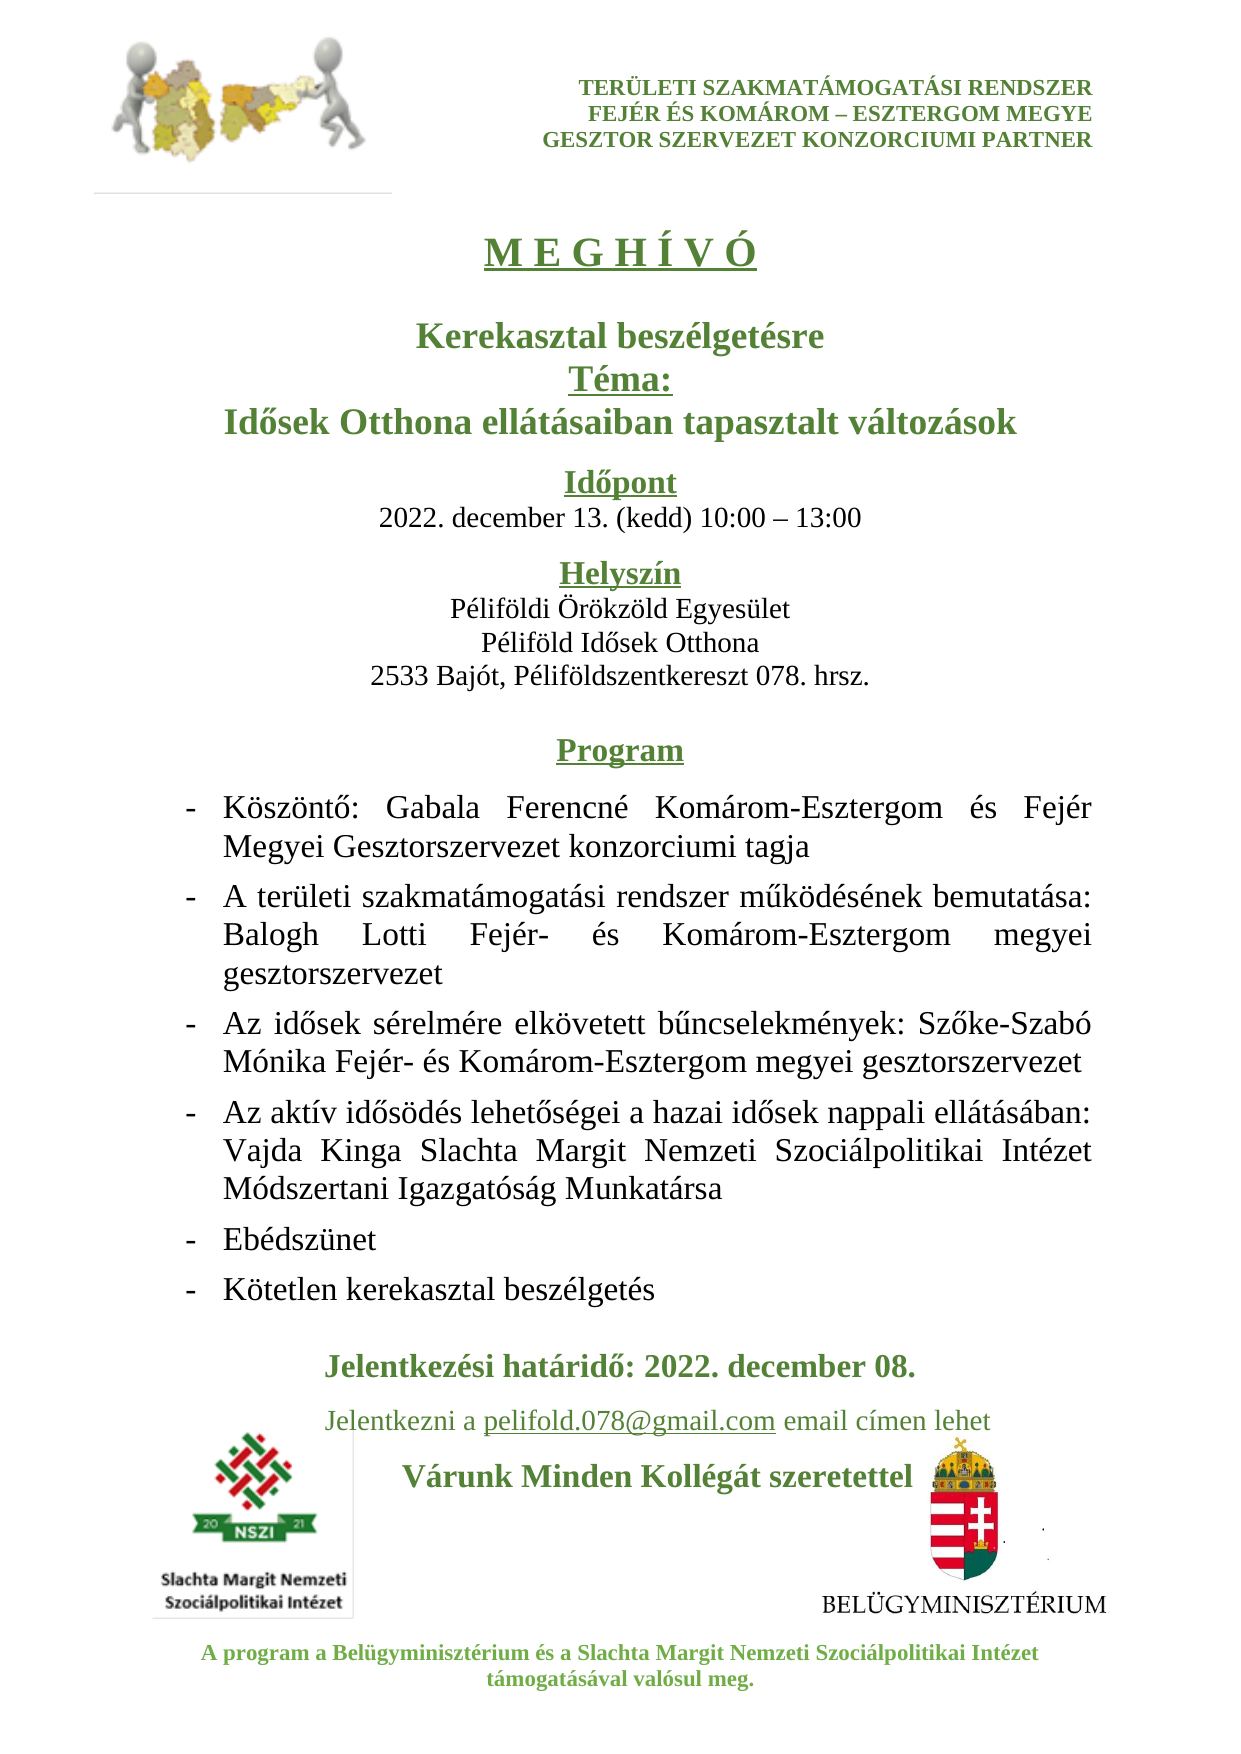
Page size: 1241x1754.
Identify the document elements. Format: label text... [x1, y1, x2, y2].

text Téma: [148, 356, 1093, 399]
text Péliföld Idősek Otthona [148, 625, 1093, 658]
list Kötetlen kerekasztal beszélgetés [185, 1269, 1093, 1308]
text Jelentkezési határidő: 2022. december 08. [148, 1346, 1093, 1384]
list Ebédszünet [185, 1219, 1093, 1257]
picture [817, 1430, 1111, 1620]
picture [152, 1430, 354, 1620]
list Az idősek sérelmére elkövetett bűncselekmények: Szőke-Szabó Mónika Fejér- és Komárom-Esztergom megyei gesztorszervezet [185, 1003, 1093, 1080]
list Köszöntő: Gabala Ferencné Komárom-Esztergom és Fejér Megyei Gesztorszervezet konzorciumi tagja [185, 788, 1093, 864]
text Időpont [148, 462, 1093, 500]
text 2022. december 13. (kedd) 10:00 – 13:00 [148, 500, 1093, 534]
list Várunk Minden Kollégát szeretettel [223, 1456, 1093, 1494]
text Helyszín [148, 553, 1093, 591]
list Jelentkezni a pelifold.078@gmail.com email címen lehet [223, 1403, 1093, 1437]
text 2533 Bajót, Péliföldszentkereszt 078. hrsz. [148, 658, 1093, 692]
picture [91, 23, 392, 192]
text Program [148, 730, 1093, 768]
list A területi szakmatámogatási rendszer működésének bemutatása: Balogh Lotti Fejér- és Komárom-Esztergom megyei gesztorszervezet [185, 876, 1093, 991]
text M E G H Í V Ó [148, 227, 1093, 275]
text Kerekasztal beszélgetésre [148, 313, 1093, 356]
text Péliföldi Örökzöld Egyesület [148, 591, 1093, 625]
text Idősek Otthona ellátásaiban tapasztalt változások [148, 399, 1093, 443]
list Az aktív idősödés lehetőségei a hazai idősek nappali ellátásában: Vajda Kinga Slachta Margit Nemzeti Szociálpolitikai Intézet Módszertani Igazgatóság Munkatársa [185, 1092, 1093, 1207]
